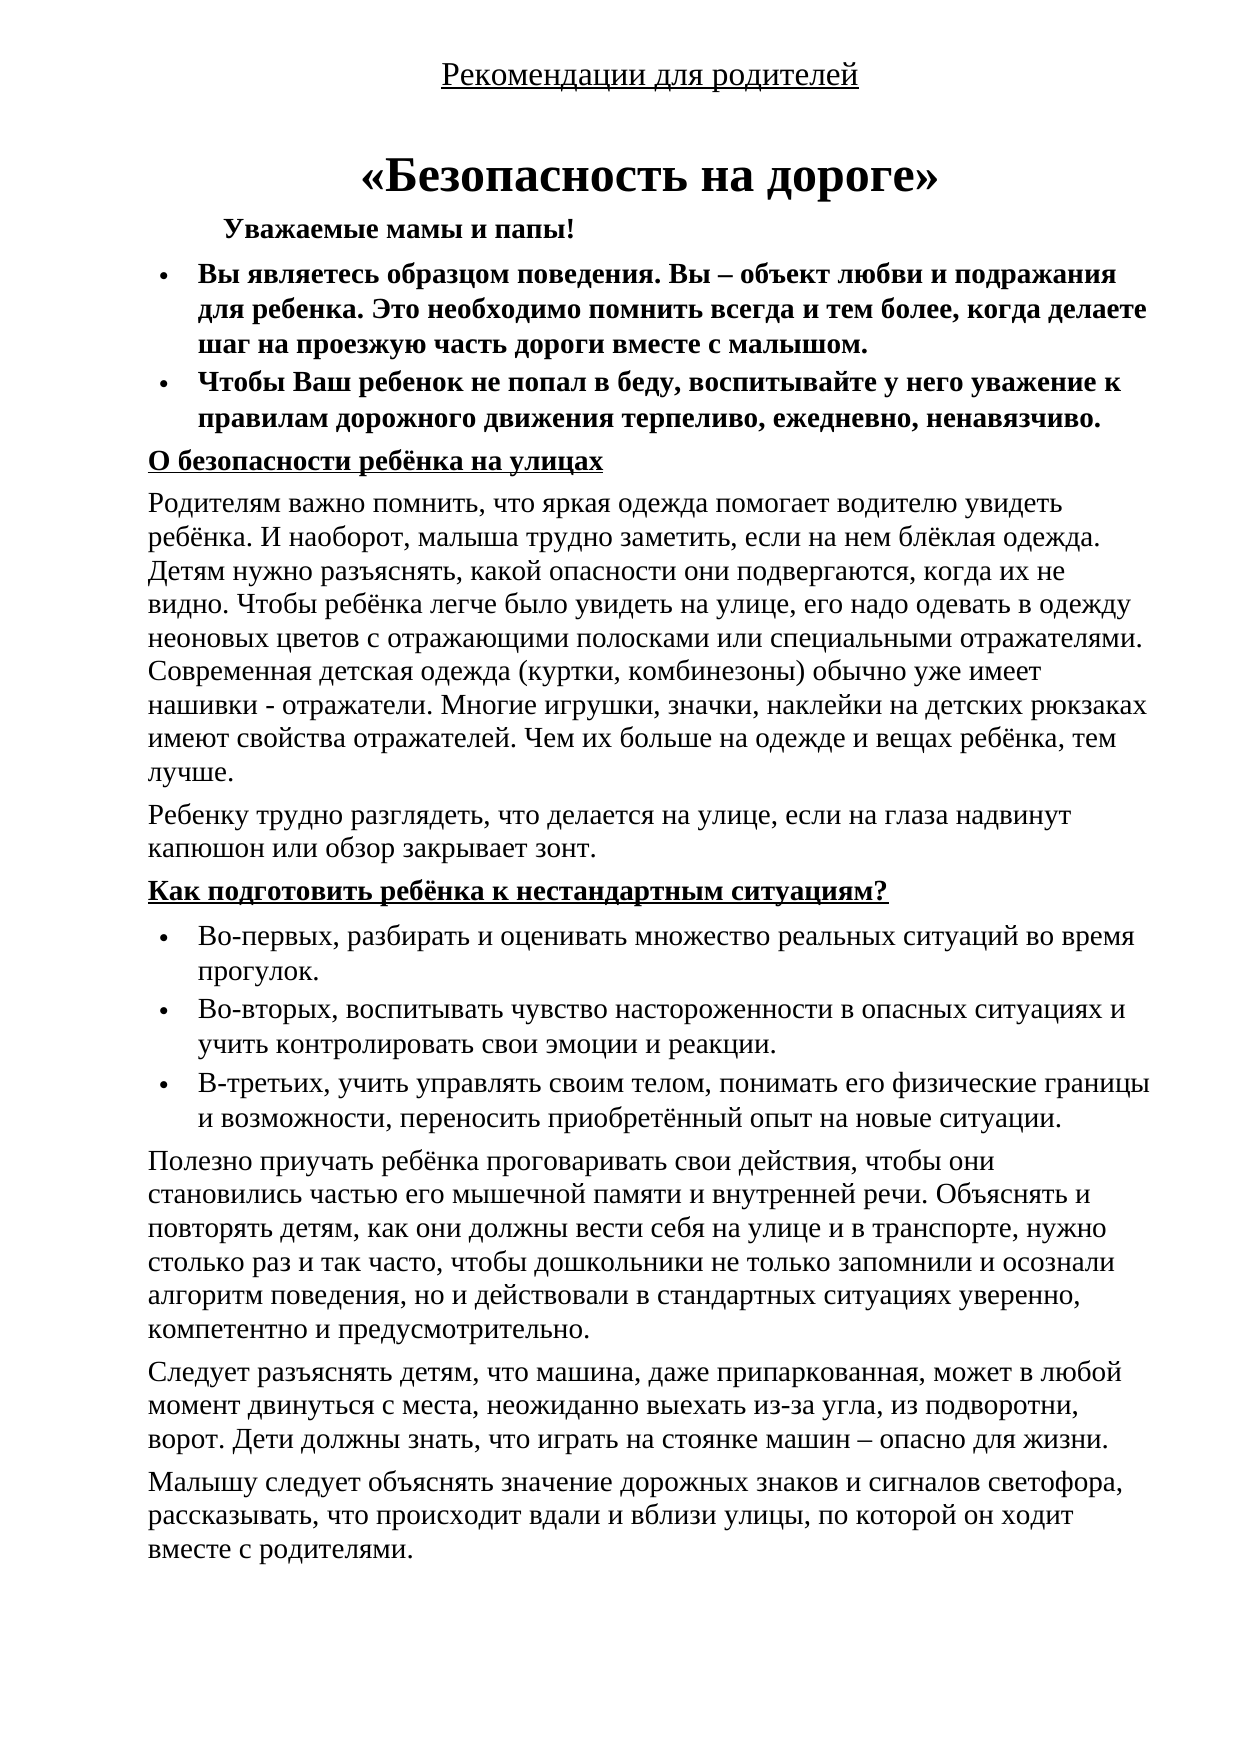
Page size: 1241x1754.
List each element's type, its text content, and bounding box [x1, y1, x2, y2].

text Полезно приучать ребёнка проговаривать свои действия, чтобы они становились частью его мышечной памяти и внутренней речи. Объяснять и повторять детям, как они должны вести себя на улице и в транспорте, нужно столько раз и так часто, чтобы дошкольники не только запомнили и осознали алгоритм поведения, но и действовали в стандартных ситуациях уверенно, компетентно и предусмотрительно. [148, 1143, 1152, 1344]
list Вы являетесь образцом поведения. Вы – объект любви и подражания для ребенка. Это необходимо помнить всегда и тем более, когда делаете шаг на проезжую часть дороги вместе с малышом. [160, 254, 1152, 360]
list Во-вторых, воспитывать чувство настороженности в опасных ситуациях и учить контролировать свои эмоции и реакции. [160, 990, 1152, 1060]
text «Безопасность на дороге» [148, 144, 1152, 202]
list Во-первых, разбирать и оценивать множество реальных ситуаций во время прогулок. [160, 916, 1152, 987]
text О безопасности ребёнка на улицах [148, 443, 1152, 476]
text Родителям важно помнить, что яркая одежда помогает водителю увидеть ребёнка. И наоборот, малыша трудно заметить, если на нем блёклая одежда. Детям нужно разъяснять, какой опасности они подвергаются, когда их не видно. Чтобы ребёнка легче было увидеть на улице, его надо одевать в одежду неоновых цветов с отражающими полосками или специальными отражателями. Современная детская одежда (куртки, комбинезоны) обычно уже имеет нашивки - отражатели. Многие игрушки, значки, наклейки на детских рюкзаках имеют свойства отражателей. Чем их больше на одежде и вещах ребёнка, тем лучше. [148, 486, 1152, 787]
list Чтобы Ваш ребенок не попал в беду, воспитывайте у него уважение к правилам дорожного движения терпеливо, ежедневно, ненавязчиво. [160, 363, 1152, 433]
text Ребенку трудно разглядеть, что делается на улице, если на глаза надвинут капюшон или обзор закрывает зонт. [148, 797, 1152, 864]
text Уважаемые мамы и папы! [223, 211, 1152, 245]
list В-третьих, учить управлять своим телом, понимать его физические границы и возможности, переносить приобретённый опыт на новые ситуации. [160, 1063, 1152, 1134]
text Рекомендации для родителей [148, 54, 1152, 92]
text Малышу следует объяснять значение дорожных знаков и сигналов светофора, рассказывать, что происходит вдали и вблизи улицы, по которой он ходит вместе с родителями. [148, 1464, 1152, 1564]
text Следует разъяснять детям, что машина, даже припаркованная, может в любой момент двинуться с места, неожиданно выехать из-за угла, из подворотни, ворот. Дети должны знать, что играть на стоянке машин – опасно для жизни. [148, 1354, 1152, 1454]
text Как подготовить ребёнка к нестандартным ситуациям? [148, 873, 1152, 907]
